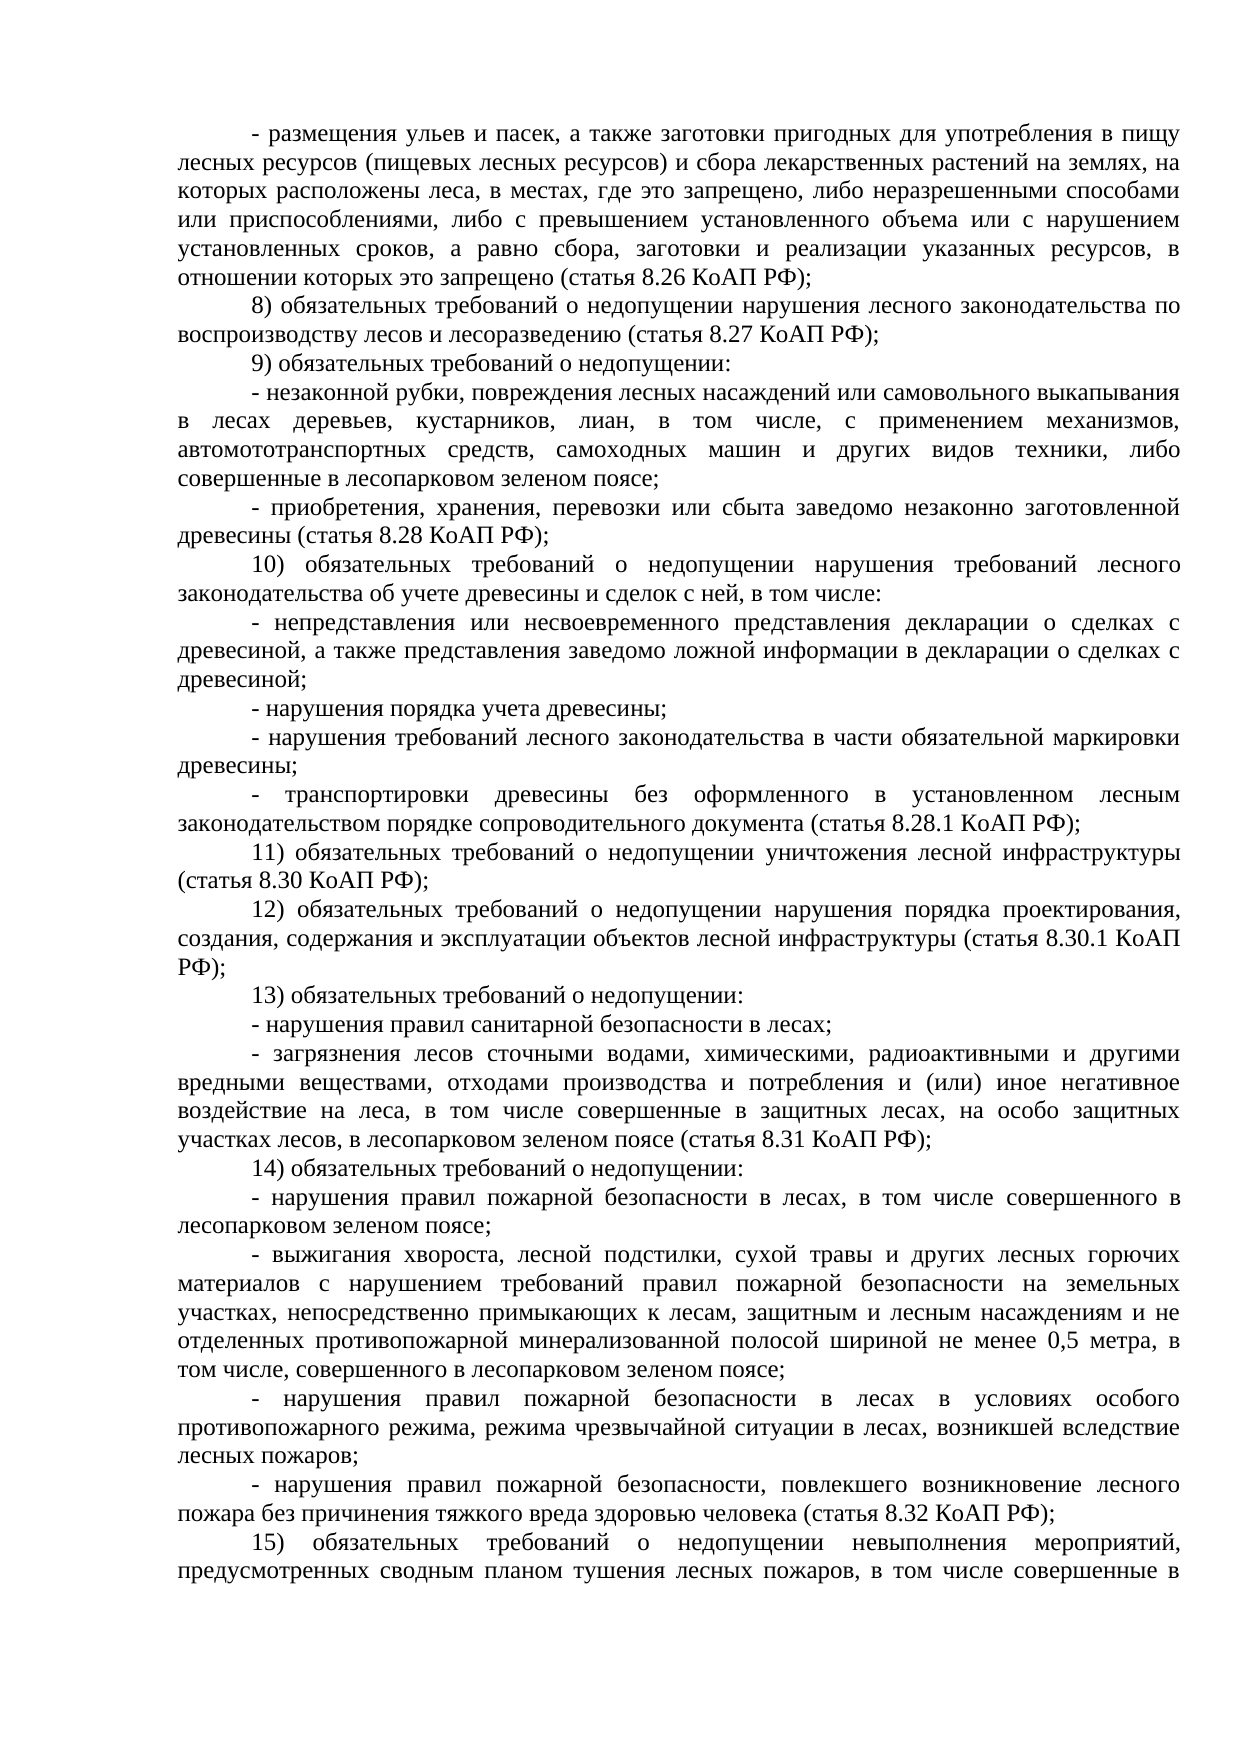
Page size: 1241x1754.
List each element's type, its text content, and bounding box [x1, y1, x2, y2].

text 12) обязательных требований о недопущении нарушения порядка проектирования, создания, содержания и эксплуатации объектов лесной инфраструктуры (статья 8.30.1 КоАП РФ); [177, 894, 1181, 981]
text - приобретения, хранения, перевозки или сбыта заведомо незаконно заготовленной древесины (статья 8.28 КоАП РФ); [177, 492, 1181, 549]
text 11) обязательных требований о недопущении уничтожения лесной инфраструктуры (статья 8.30 КоАП РФ); [177, 837, 1181, 894]
text - нарушения правил пожарной безопасности в лесах в условиях особого противопожарного режима, режима чрезвычайной ситуации в лесах, возникшей вследствие лесных пожаров; [177, 1383, 1181, 1469]
text 10) обязательных требований о недопущении нарушения требований лесного законодательства об учете древесины и сделок с ней, в том числе: [177, 549, 1181, 607]
text - размещения ульев и пасек, а также заготовки пригодных для употребления в пищу лесных ресурсов (пищевых лесных ресурсов) и сбора лекарственных растений на землях, на которых расположены леса, в местах, где это запрещено, либо неразрешенными способами или приспособлениями, либо с превышением установленного объема или с нарушением установленных сроков, а равно сбора, заготовки и реализации указанных ресурсов, в отношении которых это запрещено (статья 8.26 КоАП РФ); [177, 118, 1181, 291]
text 9) обязательных требований о недопущении: [177, 348, 1181, 377]
text - нарушения правил пожарной безопасности, повлекшего возникновение лесного пожара без причинения тяжкого вреда здоровью человека (статья 8.32 КоАП РФ); [177, 1469, 1181, 1527]
text 8) обязательных требований о недопущении нарушения лесного законодательства по воспроизводству лесов и лесоразведению (статья 8.27 КоАП РФ); [177, 291, 1181, 348]
text - выжигания хвороста, лесной подстилки, сухой травы и других лесных горючих материалов с нарушением требований правил пожарной безопасности на земельных участках, непосредственно примыкающих к лесам, защитным и лесным насаждениям и не отделенных противопожарной минерализованной полосой шириной не менее , в том числе, совершенного в лесопарковом зеленом поясе; [177, 1239, 1181, 1383]
text - нарушения требований лесного законодательства в части обязательной маркировки древесины; [177, 722, 1181, 779]
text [177, 1527, 1181, 1584]
text - непредставления или несвоевременного представления декларации о сделках с древесиной, а также представления заведомо ложной информации в декларации о сделках с древесиной; [177, 607, 1181, 693]
text - нарушения порядка учета древесины; [177, 693, 1181, 722]
text - нарушения правил пожарной безопасности в лесах, в том числе совершенного в лесопарковом зеленом поясе; [177, 1182, 1181, 1239]
text 14) обязательных требований о недопущении: [177, 1153, 1181, 1182]
text - транспортировки древесины без оформленного в установленном лесным законодательством порядке сопроводительного документа (статья 8.28.1 КоАП РФ); [177, 779, 1181, 837]
text 13) обязательных требований о недопущении: [177, 981, 1181, 1009]
text - нарушения правил санитарной безопасности в лесах; [177, 1009, 1181, 1038]
text - незаконной рубки, повреждения лесных насаждений или самовольного выкапывания в лесах деревьев, кустарников, лиан, в том числе, с применением механизмов, автомототранспортных средств, самоходных машин и других видов техники, либо совершенные в лесопарковом зеленом поясе; [177, 377, 1181, 492]
text - загрязнения лесов сточными водами, химическими, радиоактивными и другими вредными веществами, отходами производства и потребления и (или) иное негативное воздействие на леса, в том числе совершенные в защитных лесах, на особо защитных участках лесов, в лесопарковом зеленом поясе (статья 8.31 КоАП РФ); [177, 1038, 1181, 1153]
